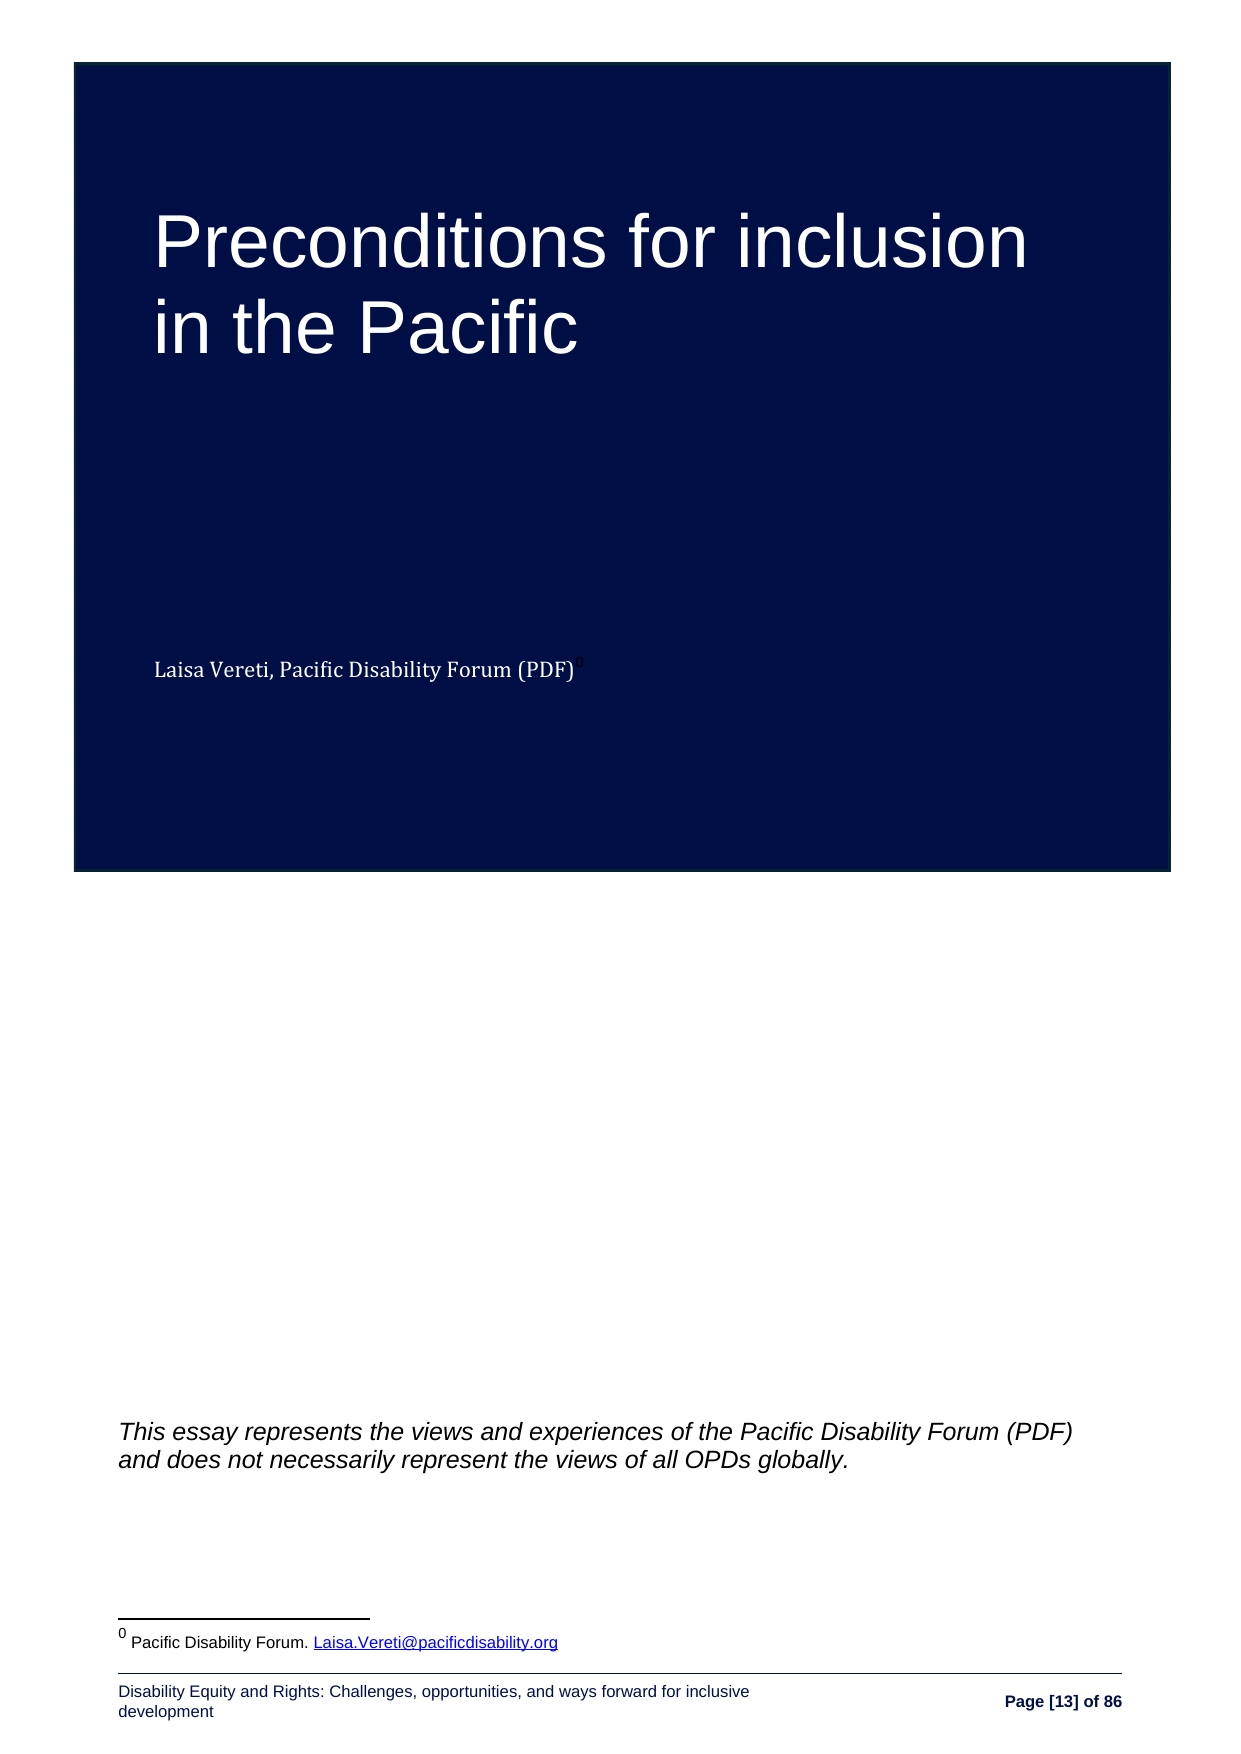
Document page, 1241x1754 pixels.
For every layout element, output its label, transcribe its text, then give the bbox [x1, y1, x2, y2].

picture [77, 66, 1167, 868]
text This essay represents the views and experiences of the Pacific Disability Forum (PDF) and does not necessarily represent the views of all OPDs globally. [857, 1416, 1122, 1474]
title Preconditions for inclusion in the Pacific [153, 197, 1087, 369]
text Laisa Vereti, Pacific Disability Forum (PDF) [153, 654, 1122, 683]
